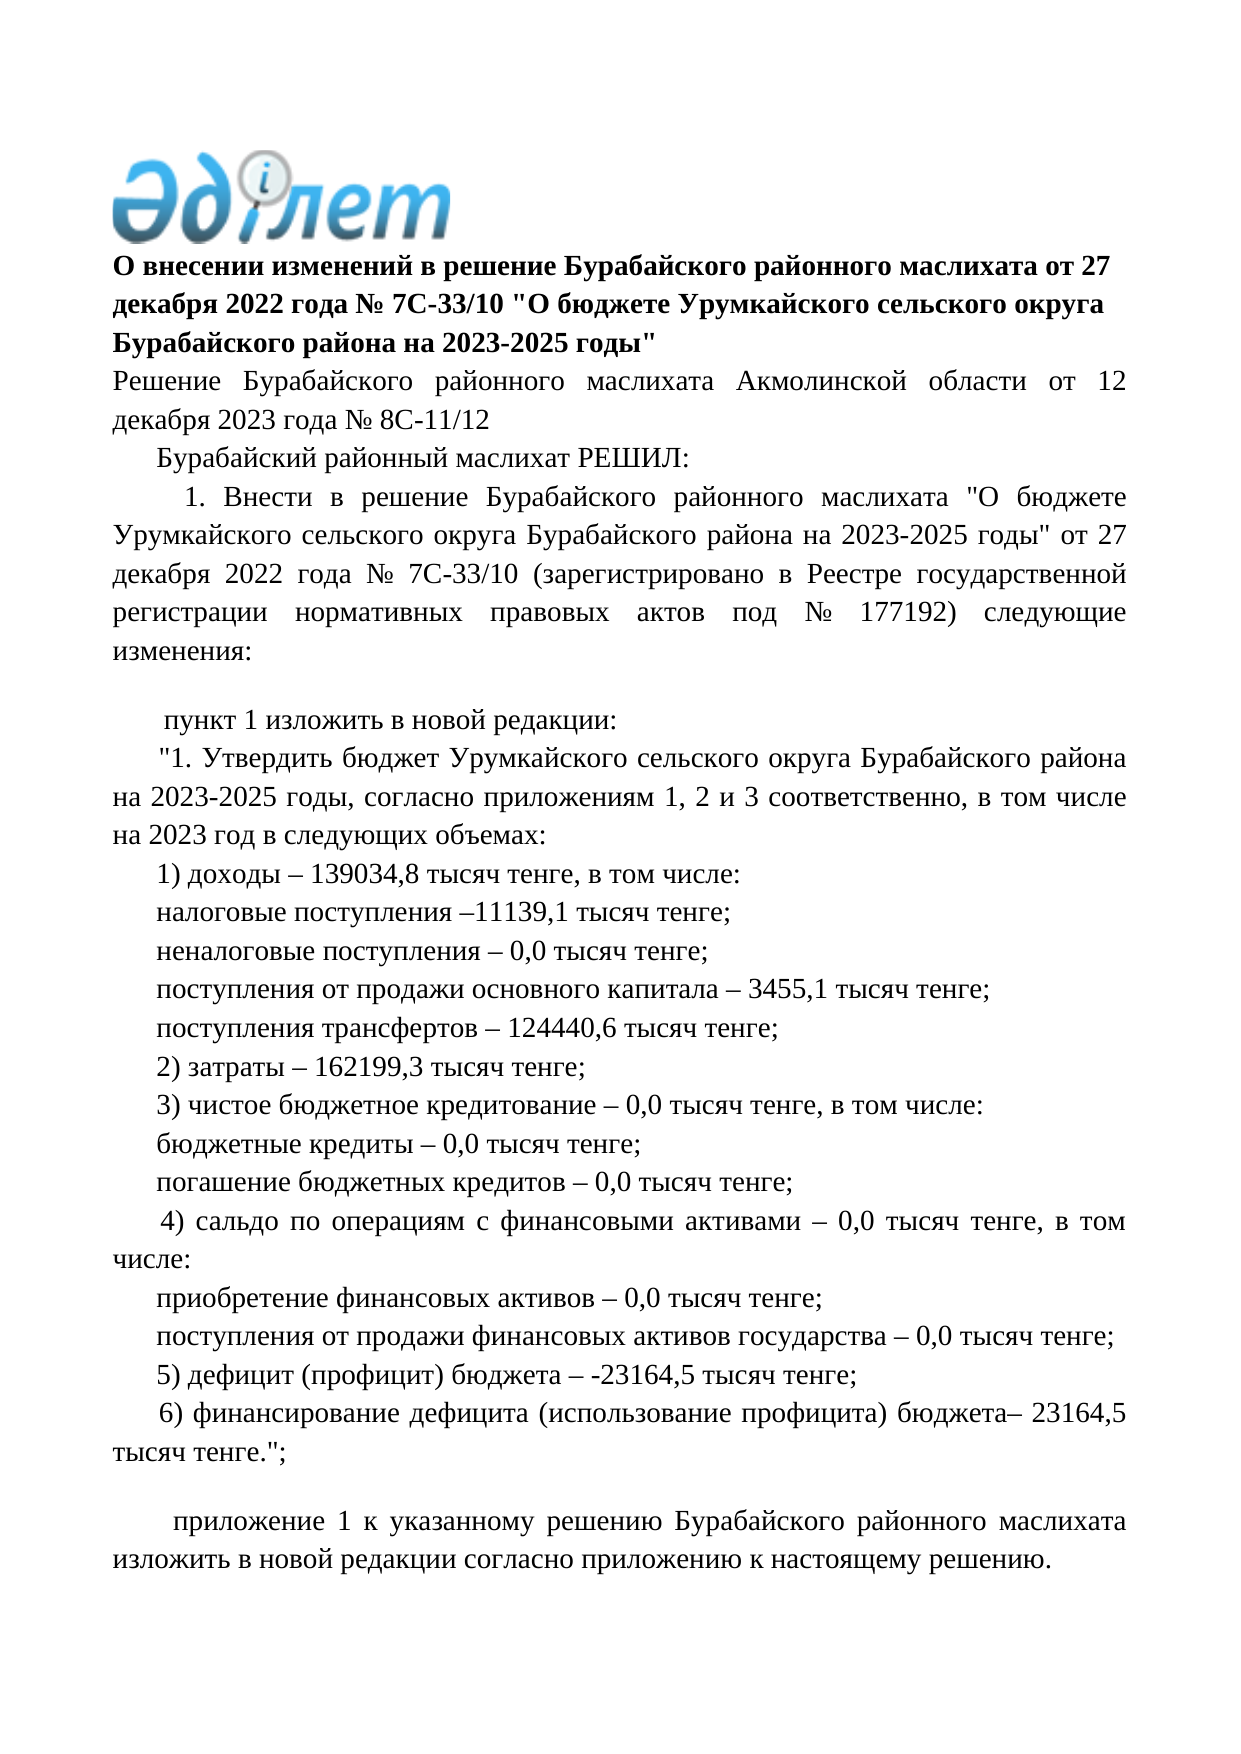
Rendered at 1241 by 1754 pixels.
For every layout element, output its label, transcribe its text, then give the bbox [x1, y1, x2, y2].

picture [112, 150, 451, 244]
text О внесении изменений в решение Бурабайского районного маслихата от 27 декабря 2022 года № 7С-33/10 "О бюджете Урумкайского сельского округа Бурабайского района на 2023-2025 годы" [112, 248, 1128, 358]
text 5) дефицит (профицит) бюджета – -23164,5 тысяч тенге; [112, 1357, 1128, 1391]
text поступления от продажи финансовых активов государства – 0,0 тысяч тенге; [112, 1318, 1128, 1352]
text приложение 1 к указанному решению Бурабайского районного маслихата изложить в новой редакции согласно приложению к настоящему решению. [112, 1503, 1128, 1575]
text приобретение финансовых активов – 0,0 тысяч тенге; [112, 1280, 1128, 1313]
text "1. Утвердить бюджет Урумкайского сельского округа Бурабайского района на 2023-2025 годы, согласно приложениям 1, 2 и 3 соответственно, в том числе на 2023 год в следующих объемах: [112, 740, 1128, 851]
text погашение бюджетных кредитов – 0,0 тысяч тенге; [112, 1164, 1128, 1198]
text поступления трансфертов – 124440,6 тысяч тенге; [112, 1010, 1128, 1044]
text неналоговые поступления – 0,0 тысяч тенге; [112, 933, 1128, 967]
text бюджетные кредиты – 0,0 тысяч тенге; [112, 1126, 1128, 1159]
text 6) финансирование дефицита (использование профицита) бюджета– 23164,5 тысяч тенге."; [112, 1396, 1128, 1468]
text 3) чистое бюджетное кредитование – 0,0 тысяч тенге, в том числе: [112, 1087, 1128, 1121]
text 1) доходы – 139034,8 тысяч тенге, в том числе: [112, 856, 1128, 889]
text Бурабайский районный маслихат РЕШИЛ: [112, 440, 1128, 474]
text 1. Внести в решение Бурабайского районного маслихата "О бюджете Урумкайского сельского округа Бурабайского района на 2023-2025 годы" от 27 декабря 2022 года № 7С-33/10 (зарегистрировано в Реестре государственной регистрации нормативных правовых актов под № 177192) следующие изменения: [112, 479, 1128, 667]
text налоговые поступления –11139,1 тысяч тенге; [112, 894, 1128, 928]
text Решение Бурабайского районного маслихата Акмолинской области от 12 декабря 2023 года № 8С-11/12 [112, 363, 1128, 435]
text 4) сальдо по операциям с финансовыми активами – 0,0 тысяч тенге, в том числе: [112, 1203, 1128, 1275]
text поступления от продажи основного капитала – 3455,1 тысяч тенге; [112, 972, 1128, 1005]
text пункт 1 изложить в новой редакции: [112, 702, 1128, 735]
text 2) затраты – 162199,3 тысяч тенге; [112, 1049, 1128, 1082]
